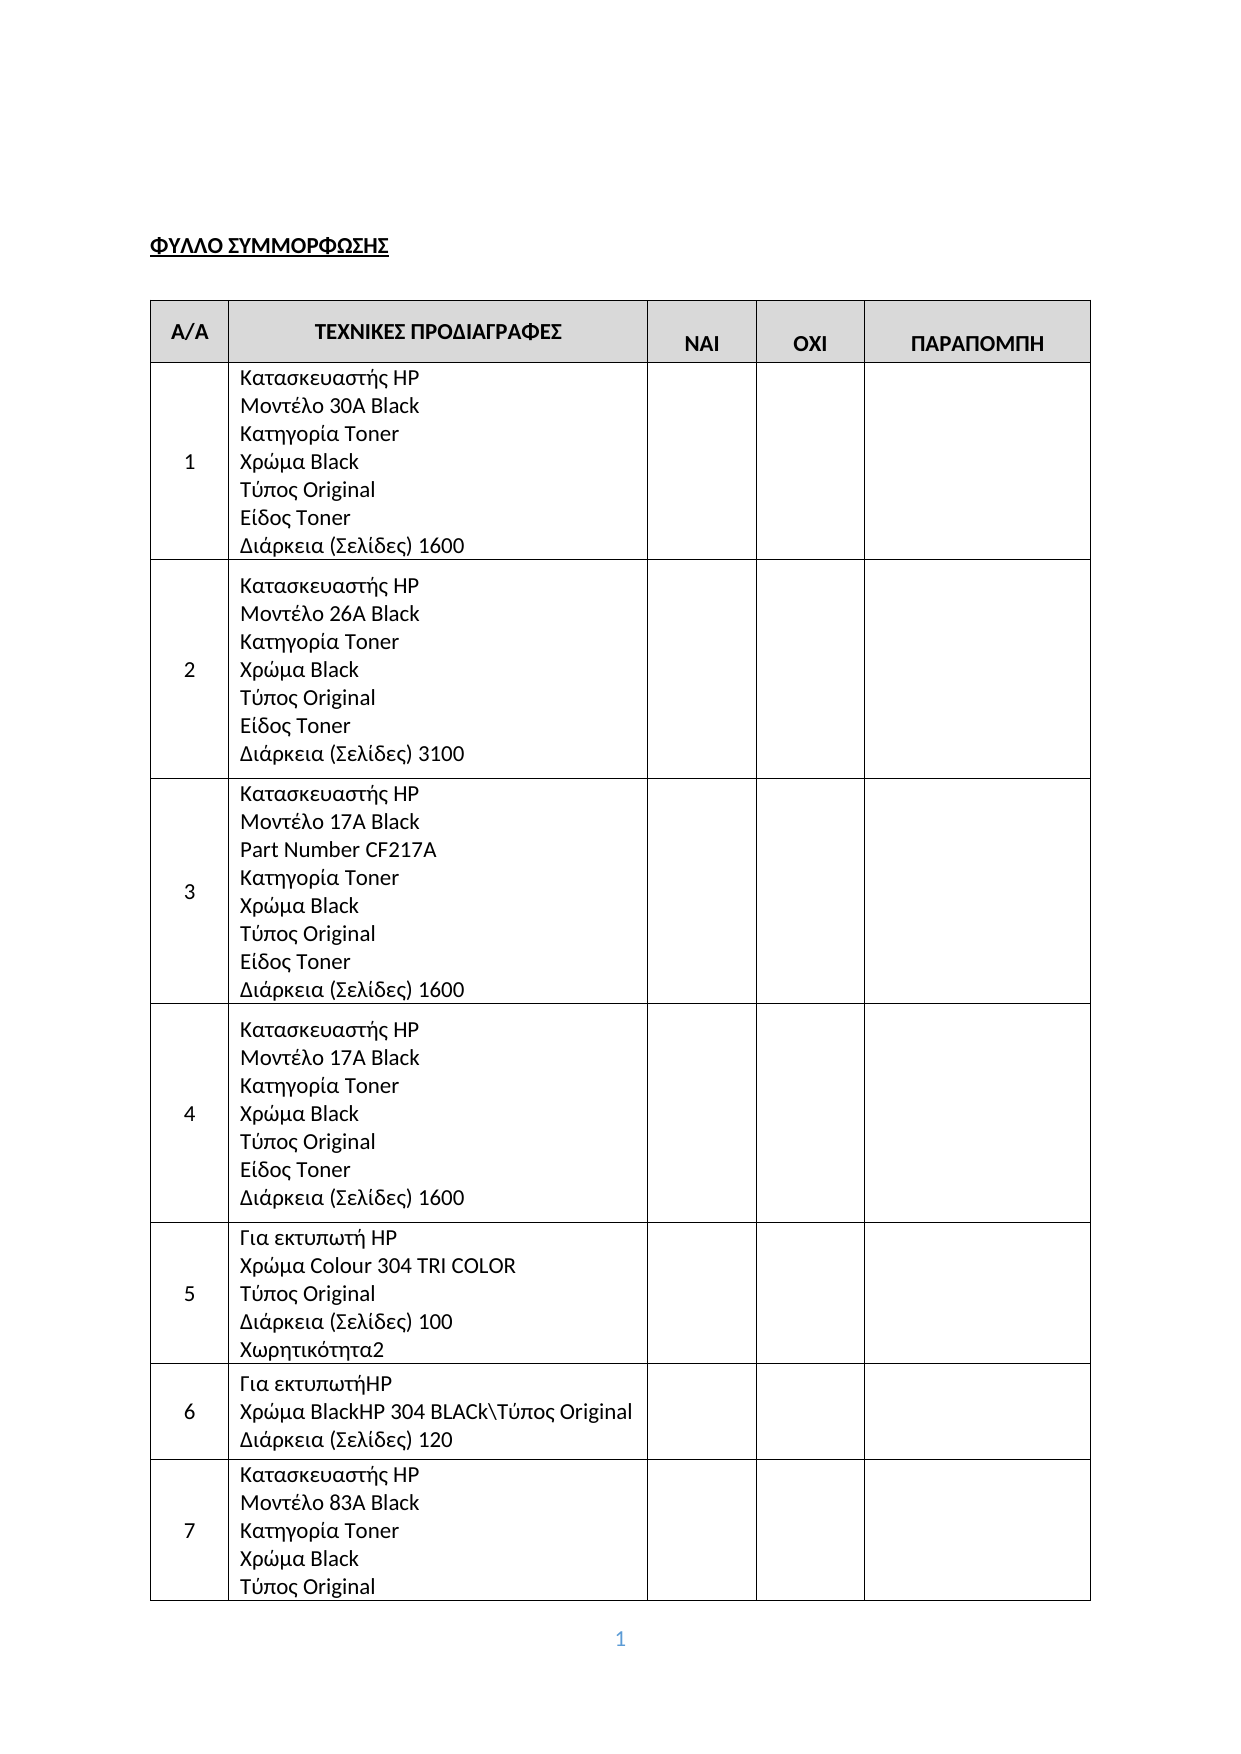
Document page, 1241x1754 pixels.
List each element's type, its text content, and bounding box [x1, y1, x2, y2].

table_cell [865, 1223, 1090, 1363]
table_cell [865, 560, 1090, 778]
table_cell [865, 1364, 1090, 1458]
table_header ΠΑΡΑΠΟΜΠΗ [865, 301, 1090, 362]
table_cell 4 [151, 1004, 228, 1222]
table_cell [757, 1460, 864, 1600]
table_cell [865, 363, 1090, 559]
table_cell 6 [151, 1364, 228, 1458]
table_cell 2 [151, 560, 228, 778]
table_cell 1 [151, 363, 228, 559]
table_cell [757, 1364, 864, 1458]
table_cell [865, 779, 1090, 1003]
table_cell [757, 779, 864, 1003]
table_header ΟΧΙ [757, 301, 864, 362]
table_cell [648, 1460, 756, 1600]
table_cell [865, 1004, 1090, 1222]
table_cell Για εκτυπωτήHP Χρώμα BlackHP 304 BLACk\Τύπος Original Διάρκεια (Σελίδες) 120 [229, 1364, 647, 1458]
table_cell Κατασκευαστής HP Μοντέλο 26A Black Κατηγορία Toner Χρώμα Black Τύπος Original Είδος Toner Διάρκεια (Σελίδες) 3100 [229, 560, 647, 778]
table_cell Kατασκευαστής HP Μοντέλο 17A Black Κατηγορία Toner Χρώμα Black Τύπος Original Είδος Toner Διάρκεια (Σελίδες) 1600 [229, 1004, 647, 1222]
table_cell 7 [151, 1460, 228, 1600]
table_cell [757, 1223, 864, 1363]
table_cell [648, 363, 756, 559]
table_cell [648, 1004, 756, 1222]
text ΦΥΛΛΟ ΣΥΜΜΟΡΦΩΣΗΣ [150, 231, 1090, 259]
table_cell [757, 560, 864, 778]
table_cell Για εκτυπωτή HP Χρώμα Colour 304 TRI COLOR Τύπος Original Διάρκεια (Σελίδες) 100 Χωρητικότητα2 [229, 1223, 647, 1363]
table_header Α/Α [151, 301, 228, 362]
table_cell [648, 560, 756, 778]
table_header ΤΕΧΝΙΚΕΣ ΠΡΟΔΙΑΓΡΑΦΕΣ [229, 301, 647, 362]
table_header ΝΑΙ [648, 301, 756, 362]
table_cell [648, 1223, 756, 1363]
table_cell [229, 1460, 647, 1600]
table_cell [757, 1004, 864, 1222]
table_cell 3 [151, 779, 228, 1003]
table_cell [865, 1460, 1090, 1600]
table_cell 5 [151, 1223, 228, 1363]
table_cell Κατασκευαστής HP Μοντέλο 17A Black Part Number CF217A Κατηγορία Toner Χρώμα Black Τύπος Original Είδος Toner Διάρκεια (Σελίδες) 1600 [229, 779, 647, 1003]
table_cell [648, 779, 756, 1003]
table_cell Κατασκευαστής HP Μοντέλο 30A Black Κατηγορία Toner Χρώμα Black Τύπος Original Είδος Toner Διάρκεια (Σελίδες) 1600 [229, 363, 647, 559]
table_cell [757, 363, 864, 559]
table_cell [648, 1364, 756, 1458]
